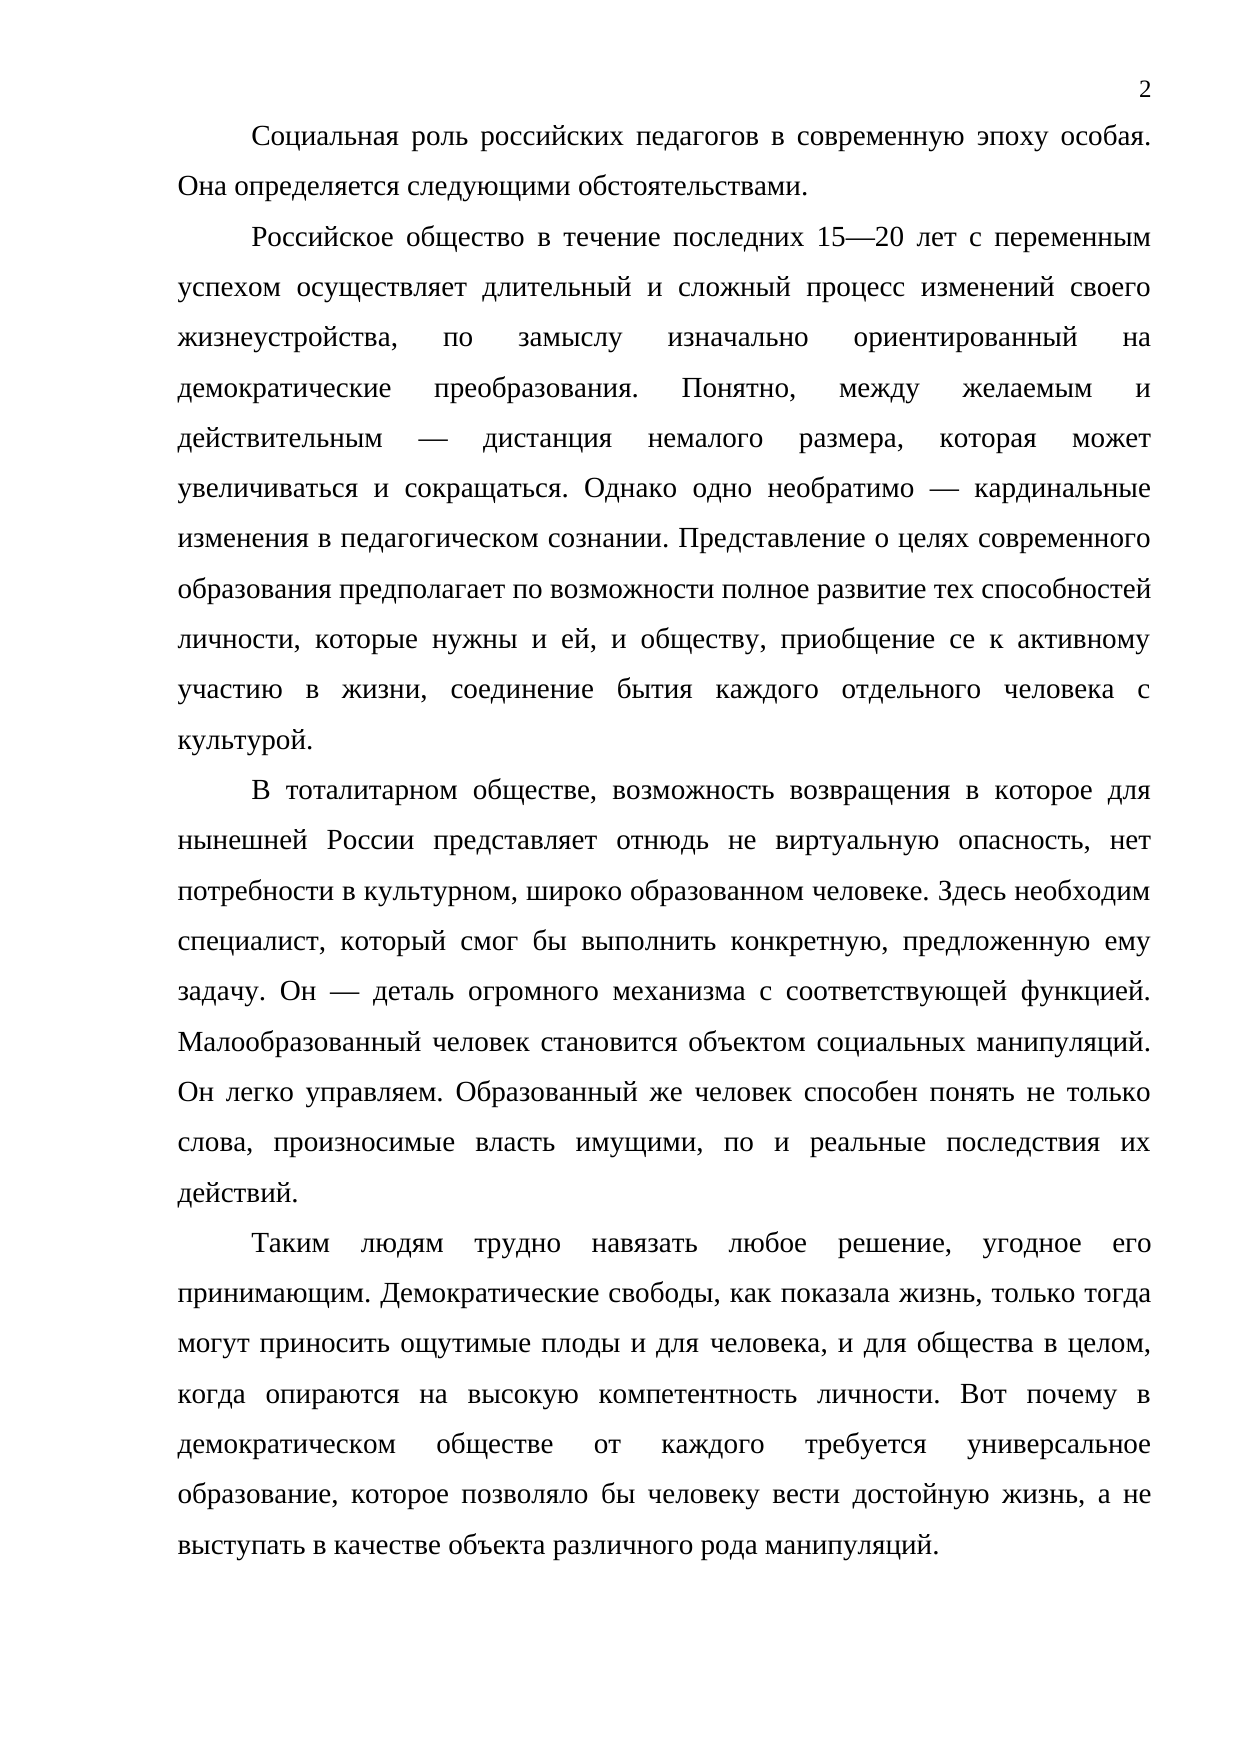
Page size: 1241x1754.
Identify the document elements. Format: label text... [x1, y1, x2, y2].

text Социальная роль российских педагогов в современную эпоху особая. Она определяется следующими обстоятельствами. [177, 118, 1152, 202]
text Российское общество в течение последних 15—20 лет с переменным успехом осуществляет длительный и сложный процесс изменений своего жизнеустройства, по замыслу изначально ориентированный на демократические преобразования. Понятно, между желаемым и действительным — дистанция немалого размера, которая может увеличиваться и сокращаться. Однако одно необратимо — кардинальные изменения в педагогическом сознании. Представление о целях современного образования предполагает по возможности полное развитие тех способностей личности, которые нужны и ей, и обществу, приобщение се к активному участию в жизни, соединение бытия каждого отдельного человека с культурой. [177, 219, 1152, 755]
text В тоталитарном обществе, возможность возвращения в которое для нынешней России представляет отнюдь не виртуальную опасность, нет потребности в культурном, широко образованном человеке. Здесь необходим специалист, который смог бы выполнить конкретную, предложенную ему задачу. Он — деталь огромного механизма с соответствующей функцией. Малообразованный человек становится объектом социальных манипуляций. Он легко управляем. Образованный же человек способен понять не только слова, произносимые власть имущими, по и реальные последствия их действий. [177, 772, 1152, 1208]
text Таким людям трудно навязать любое решение, угодное его принимающим. Демократические свободы, как показала жизнь, только тогда могут приносить ощутимые плоды и для человека, и для общества в целом, когда опираются на высокую компетентность личности. Вот почему в демократическом обществе от каждого требуется универсальное образование, которое позволяло бы человеку вести достойную жизнь, а не выступать в качестве объекта различного рода манипуляций. [177, 1225, 1152, 1560]
